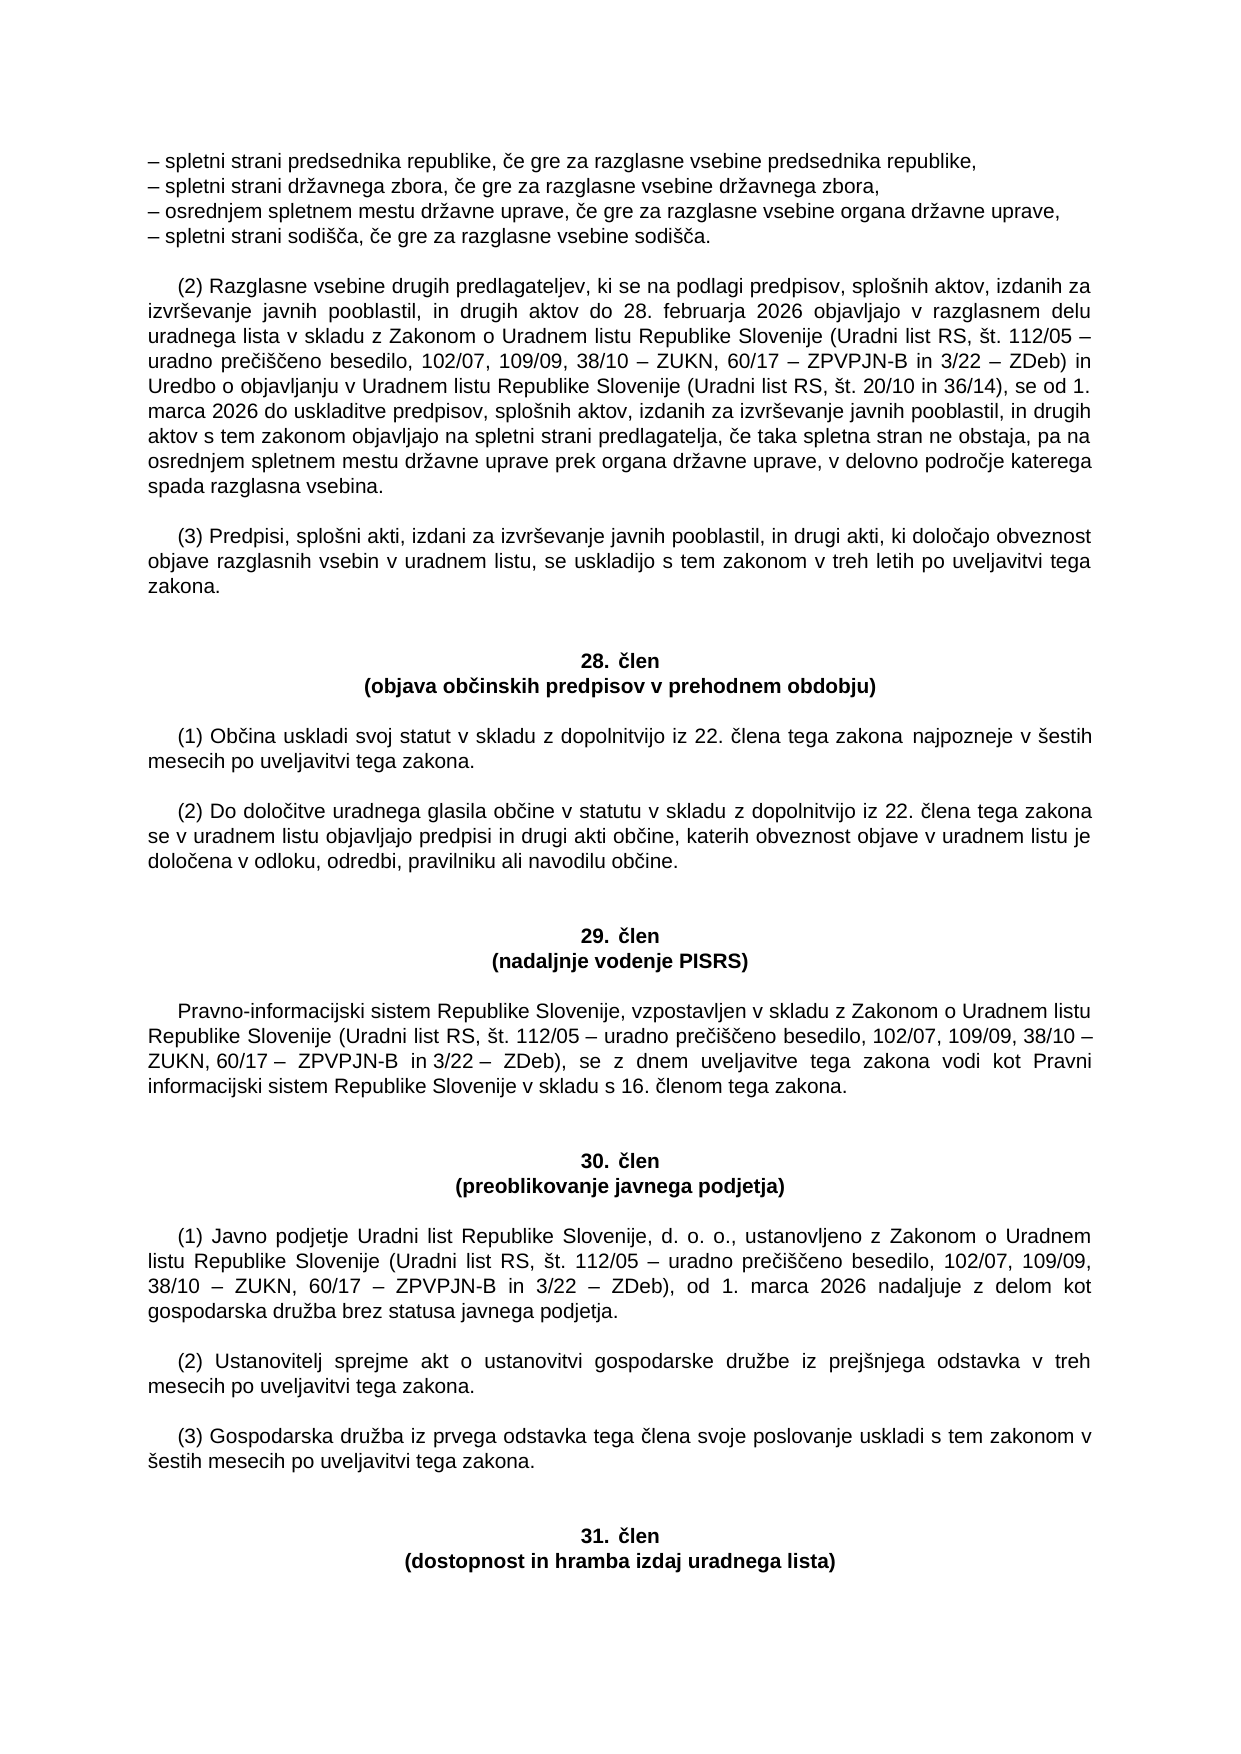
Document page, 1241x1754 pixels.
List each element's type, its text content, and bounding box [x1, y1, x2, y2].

list člen [148, 923, 1093, 948]
text – spletni strani državnega zbora, če gre za razglasne vsebine državnega zbora, [148, 173, 1093, 198]
text (2) Do določitve uradnega glasila občine v statutu v skladu z dopolnitvijo iz 22. člena tega zakona se v uradnem listu objavljajo predpisi in drugi akti občine, katerih obveznost objave v uradnem listu je določena v odloku, odredbi, pravilniku ali navodilu občine. [148, 798, 1093, 873]
text (1) Občina uskladi svoj statut v skladu z dopolnitvijo iz 22. člena tega zakona najpozneje v šestih mesecih po uveljavitvi tega zakona. [148, 723, 1093, 773]
text (3) Predpisi, splošni akti, izdani za izvrševanje javnih pooblastil, in drugi akti, ki določajo obveznost objave razglasnih vsebin v uradnem listu, se uskladijo s tem zakonom v treh letih po uveljavitvi tega zakona. [148, 523, 1093, 598]
text (nadaljnje vodenje PISRS) [148, 948, 1093, 973]
text – spletni strani sodišča, če gre za razglasne vsebine sodišča. [148, 223, 1093, 248]
text – spletni strani predsednika republike, če gre za razglasne vsebine predsednika republike, [148, 148, 1093, 173]
list člen [148, 648, 1093, 673]
text (preoblikovanje javnega podjetja) [148, 1173, 1093, 1198]
text Pravno-informacijski sistem Republike Slovenije, vzpostavljen v skladu z Zakonom o Uradnem listu Republike Slovenije (Uradni list RS, št. 112/05 – uradno prečiščeno besedilo, 102/07, 109/09, 38/10 – ZUKN, 60/17 – ZPVPJN-B in 3/22 – ZDeb), se z dnem uveljavitve tega zakona vodi kot Pravni informacijski sistem Republike Slovenije v skladu s 16. členom tega zakona. [148, 998, 1093, 1098]
text – osrednjem spletnem mestu državne uprave, če gre za razglasne vsebine organa državne uprave, [148, 198, 1093, 223]
list člen [148, 1148, 1093, 1173]
text (3) Gospodarska družba iz prvega odstavka tega člena svoje poslovanje uskladi s tem zakonom v šestih mesecih po uveljavitvi tega zakona. [148, 1423, 1093, 1473]
text (dostopnost in hramba izdaj uradnega lista) [148, 1548, 1093, 1573]
text (objava občinskih predpisov v prehodnem obdobju) [148, 673, 1093, 698]
text (2) Razglasne vsebine drugih predlagateljev, ki se na podlagi predpisov, splošnih aktov, izdanih za izvrševanje javnih pooblastil, in drugih aktov do 28. februarja 2026 objavljajo v razglasnem delu uradnega lista v skladu z Zakonom o Uradnem listu Republike Slovenije (Uradni list RS, št. 112/05 – uradno prečiščeno besedilo, 102/07, 109/09, 38/10 – ZUKN, 60/17 – ZPVPJN-B in 3/22 – ZDeb) in Uredbo o objavljanju v Uradnem listu Republike Slovenije (Uradni list RS, št. 20/10 in 36/14), se od 1. marca 2026 do uskladitve predpisov, splošnih aktov, izdanih za izvrševanje javnih pooblastil, in drugih aktov s tem zakonom objavljajo na spletni strani predlagatelja, če taka spletna stran ne obstaja, pa na osrednjem spletnem mestu državne uprave prek organa državne uprave, v delovno področje katerega spada razglasna vsebina. [148, 273, 1093, 498]
text (2) Ustanovitelj sprejme akt o ustanovitvi gospodarske družbe iz prejšnjega odstavka v treh mesecih po uveljavitvi tega zakona. [148, 1348, 1093, 1398]
list člen [148, 1523, 1093, 1548]
text (1) Javno podjetje Uradni list Republike Slovenije, d. o. o., ustanovljeno z Zakonom o Uradnem listu Republike Slovenije (Uradni list RS, št. 112/05 – uradno prečiščeno besedilo, 102/07, 109/09, 38/10 – ZUKN, 60/17 – ZPVPJN-B in 3/22 – ZDeb), od 1. marca 2026 nadaljuje z delom kot gospodarska družba brez statusa javnega podjetja. [148, 1223, 1093, 1323]
